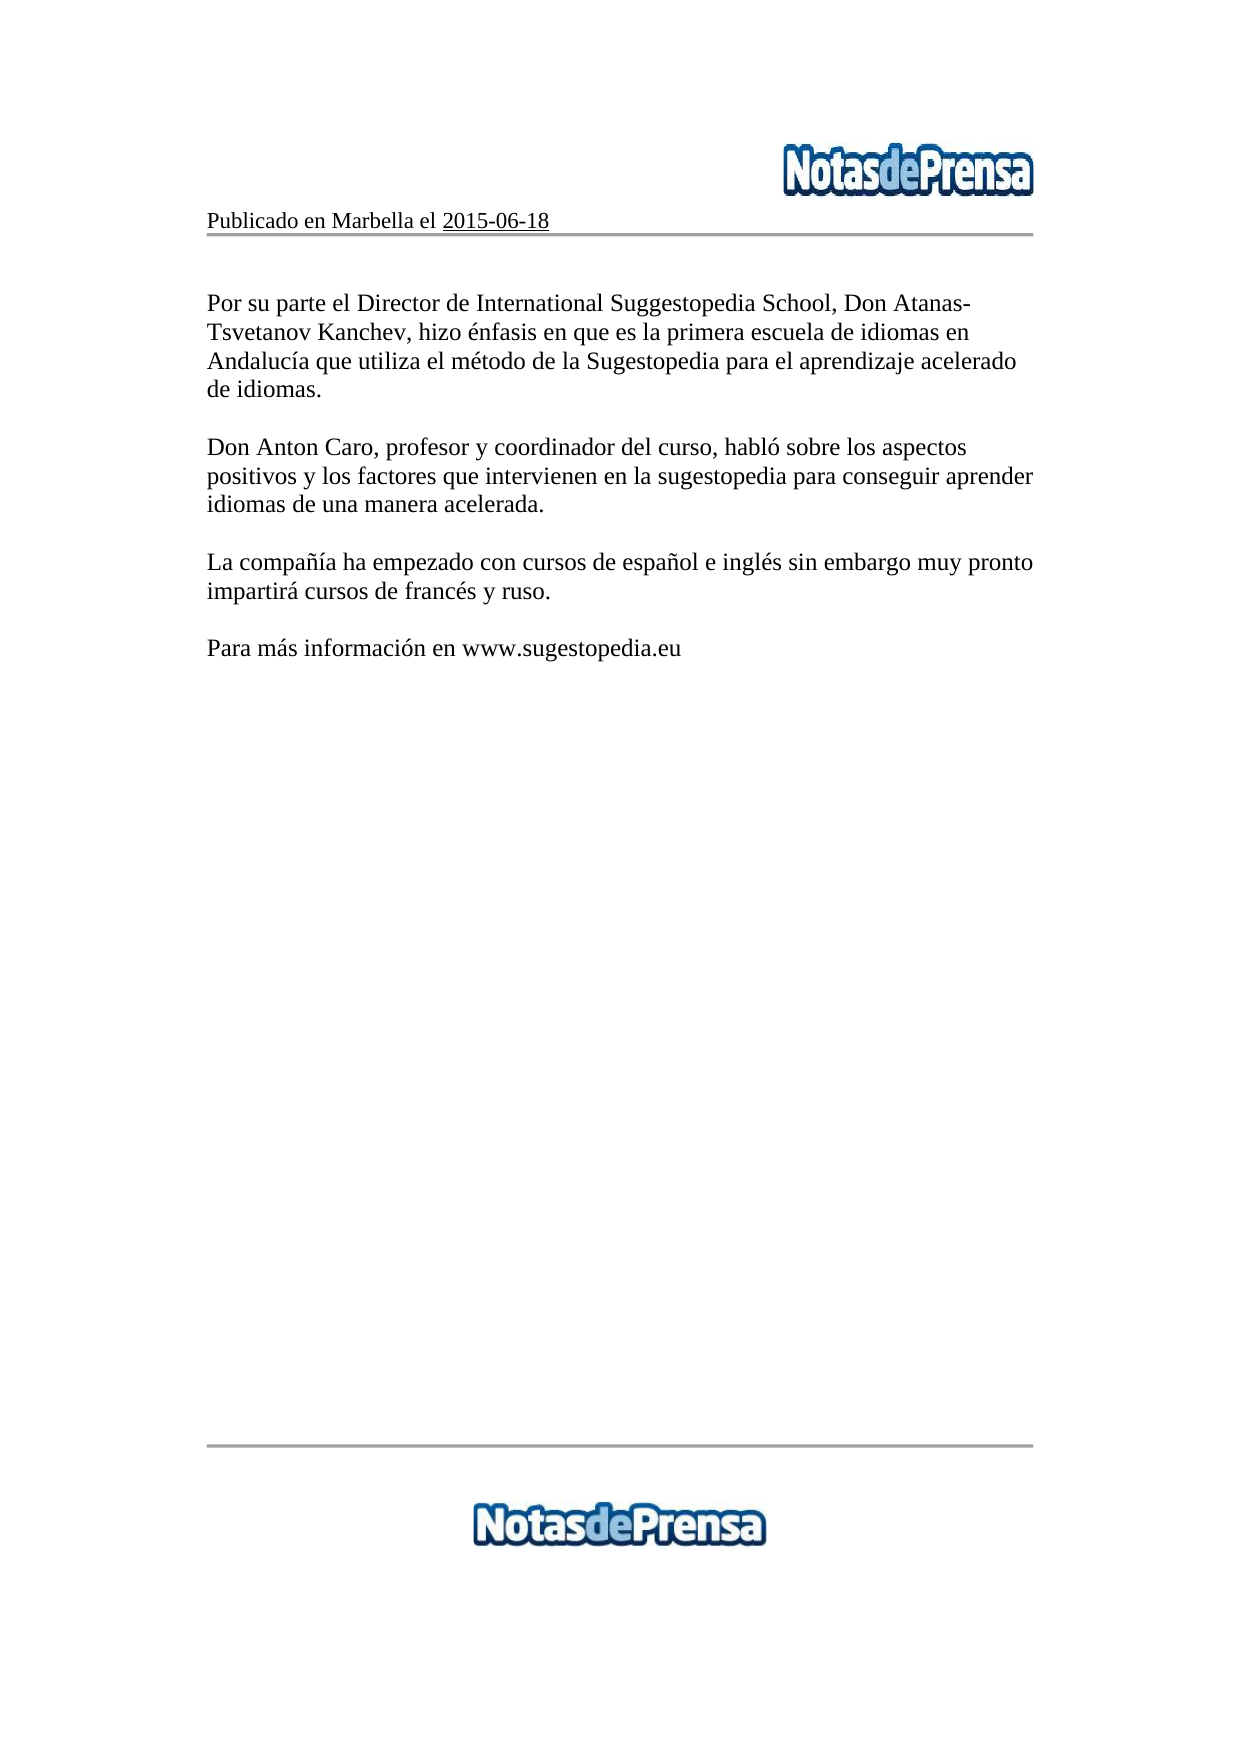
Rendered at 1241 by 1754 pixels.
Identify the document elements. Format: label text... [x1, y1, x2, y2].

picture [473, 1501, 767, 1548]
picture [783, 142, 1034, 199]
